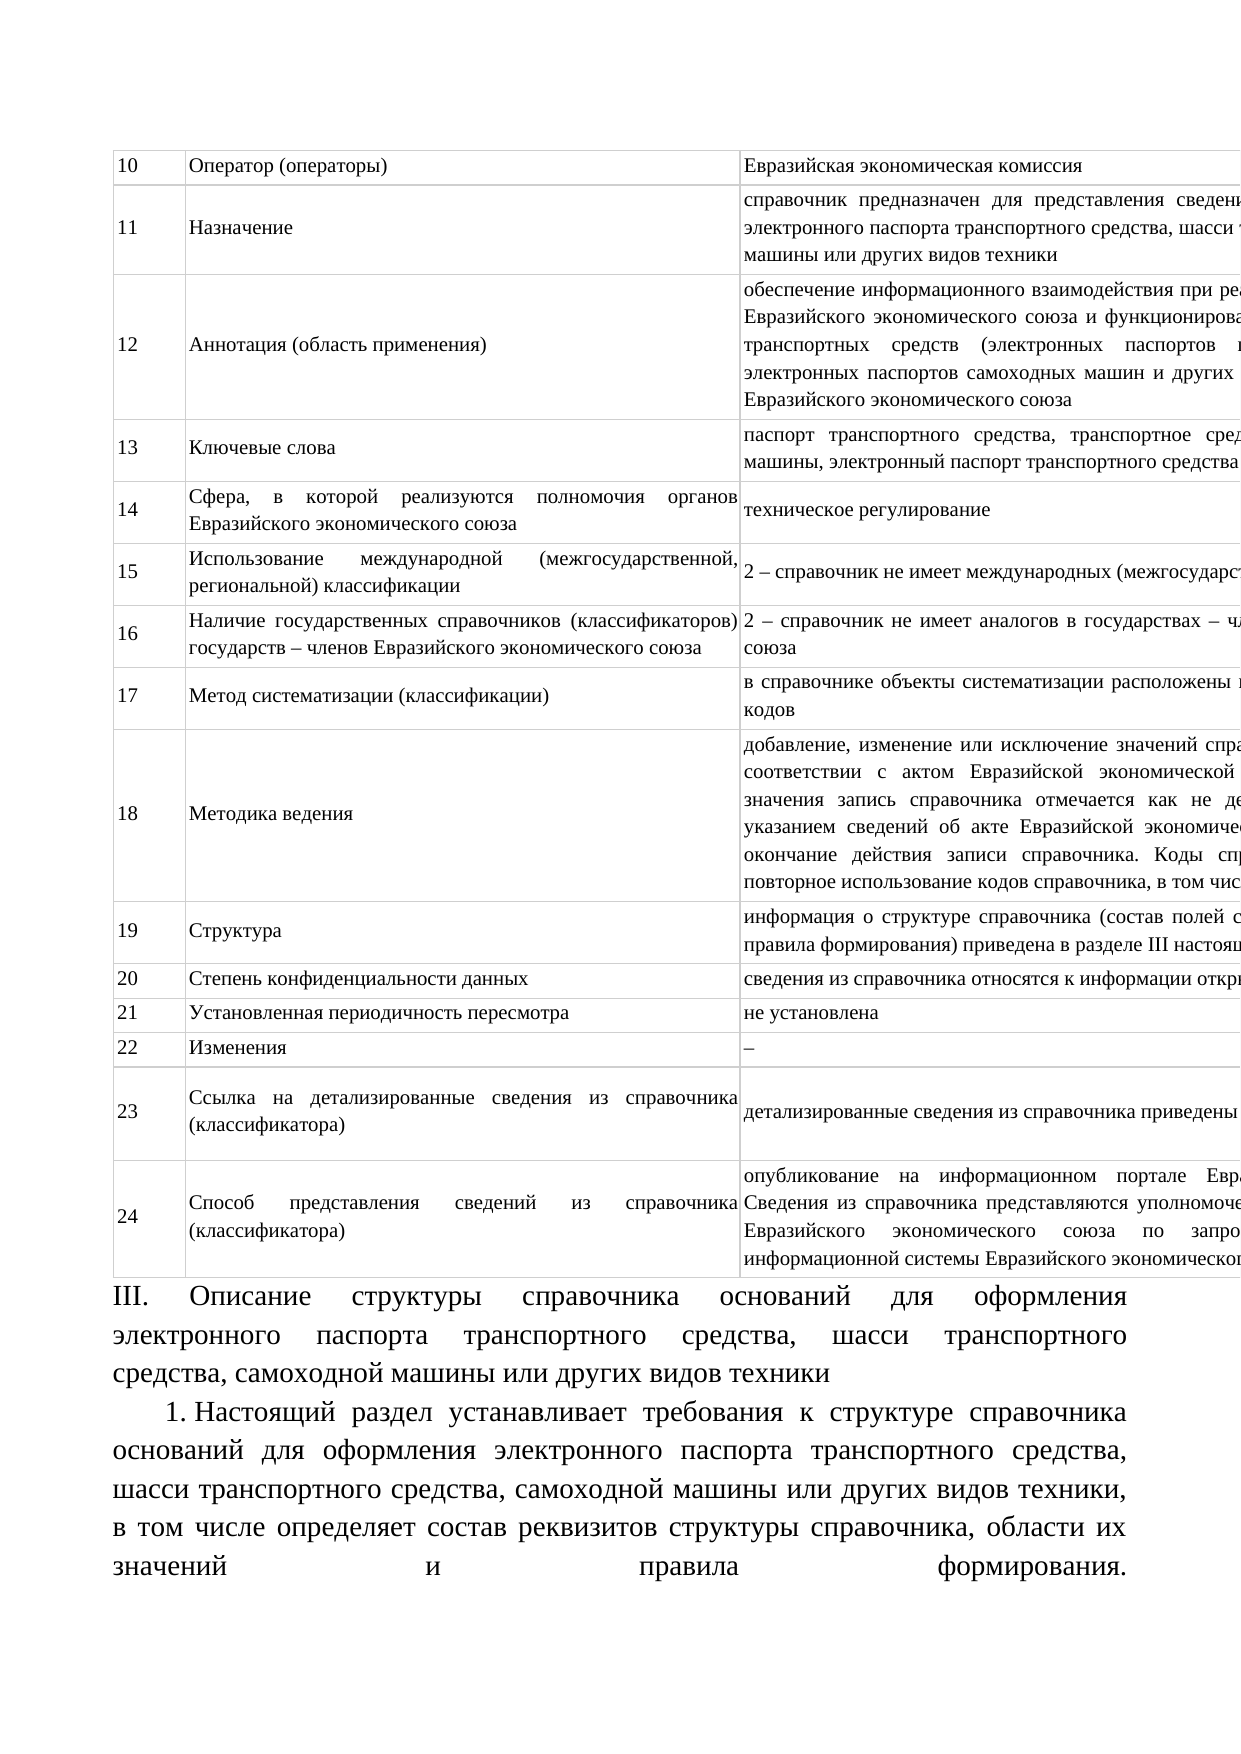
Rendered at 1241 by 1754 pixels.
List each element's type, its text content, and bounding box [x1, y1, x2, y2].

table_cell 12 [114, 275, 185, 419]
table_cell добавление, изменение или исключение значений справочника выполняется оператором в соответствии с актом Евразийской экономической комиссии. В случае исключения значения запись справочника отмечается как не действующая с даты исключения с указанием сведений об акте Евразийской экономической комиссии, регламентирующем окончание действия записи справочника. Коды справочника являются уникальными, повторное использование кодов справочника, в том числе недействующих, не допускается [741, 730, 1240, 901]
table_cell справочник предназначен для представления сведений об основаниях для оформления электронного паспорта транспортного средства, шасси транспортного средства, самоходной машины или других видов техники [741, 186, 1240, 274]
table_cell Установленная периодичность пересмотра [186, 999, 739, 1032]
table_cell опубликование на информационном портале Евразийского экономического союза. Сведения из справочника представляются уполномоченным органам государств – членов Евразийского экономического союза по запросу средствами интегрированной информационной системы Евразийского экономического союза [741, 1161, 1240, 1277]
table_cell не установлена [741, 999, 1240, 1032]
table_cell информация о структуре справочника (состав полей справочника, области их значений и правила формирования) приведена в разделе III настоящего справочника [741, 902, 1240, 963]
table_cell в справочнике объекты систематизации расположены в порядке возрастания их цифровых кодов [741, 668, 1240, 729]
table_cell 22 [114, 1033, 185, 1066]
table_cell – [741, 1033, 1240, 1066]
table_cell 13 [114, 420, 185, 481]
table_cell паспорт транспортного средства, транспортное средство, шасси, паспорт самоходной машины, электронный паспорт транспортного средства [741, 420, 1240, 481]
table_cell сведения из справочника относятся к информации открытого доступа [741, 964, 1240, 997]
table_cell Метод систематизации (классификации) [186, 668, 739, 729]
table_cell 2 – справочник не имеет международных (межгосударственных, региональных) аналогов [741, 544, 1240, 605]
table_cell Оператор (операторы) [186, 151, 739, 184]
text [112, 1394, 1128, 1582]
table_cell Ключевые слова [186, 420, 739, 481]
table_cell 10 [114, 151, 185, 184]
table_cell обеспечение информационного взаимодействия при реализации общих процессов в рамках Евразийского экономического союза и функционировании систем электронных паспортов транспортных средств (электронных паспортов шасси транспортных средств) и электронных паспортов самоходных машин и других видов техники государств – членов Евразийского экономического союза [741, 275, 1240, 419]
table_cell техническое регулирование [741, 482, 1240, 543]
table_cell Наличие государственных справочников (классификаторов) государств – членов Евразийского экономического союза [186, 606, 739, 667]
table_cell Ссылка на детализированные сведения из справочника (классификатора) [186, 1068, 739, 1160]
table_cell Изменения [186, 1033, 739, 1066]
table_cell Назначение [186, 186, 739, 274]
table_cell 16 [114, 606, 185, 667]
text III. Описание структуры справочника оснований для оформления электронного паспорта транспортного средства, шасси транспортного средства, самоходной машины или других видов техники [112, 1278, 1128, 1389]
table_cell 23 [114, 1068, 185, 1160]
table_cell Степень конфиденциальности данных [186, 964, 739, 997]
table_cell 24 [114, 1161, 185, 1277]
table_cell Способ представления сведений из справочника (классификатора) [186, 1161, 739, 1277]
table_cell 17 [114, 668, 185, 729]
table_cell Евразийская экономическая комиссия [741, 151, 1240, 184]
table_cell 19 [114, 902, 185, 963]
table_cell Сфера, в которой реализуются полномочия органов Евразийского экономического союза [186, 482, 739, 543]
table_cell 2 – справочник не имеет аналогов в государствах – членах Евразийского экономического союза [741, 606, 1240, 667]
table_cell 20 [114, 964, 185, 997]
table_cell Методика ведения [186, 730, 739, 901]
table_cell 21 [114, 999, 185, 1032]
table_cell Аннотация (область применения) [186, 275, 739, 419]
table_cell 15 [114, 544, 185, 605]
table_cell 11 [114, 186, 185, 274]
table_cell 18 [114, 730, 185, 901]
table_cell детализированные сведения из справочника приведены в разделе I настоящего справочника [741, 1068, 1240, 1160]
table_cell Структура [186, 902, 739, 963]
table_cell Использование международной (межгосударственной, региональной) классификации [186, 544, 739, 605]
table_cell 14 [114, 482, 185, 543]
